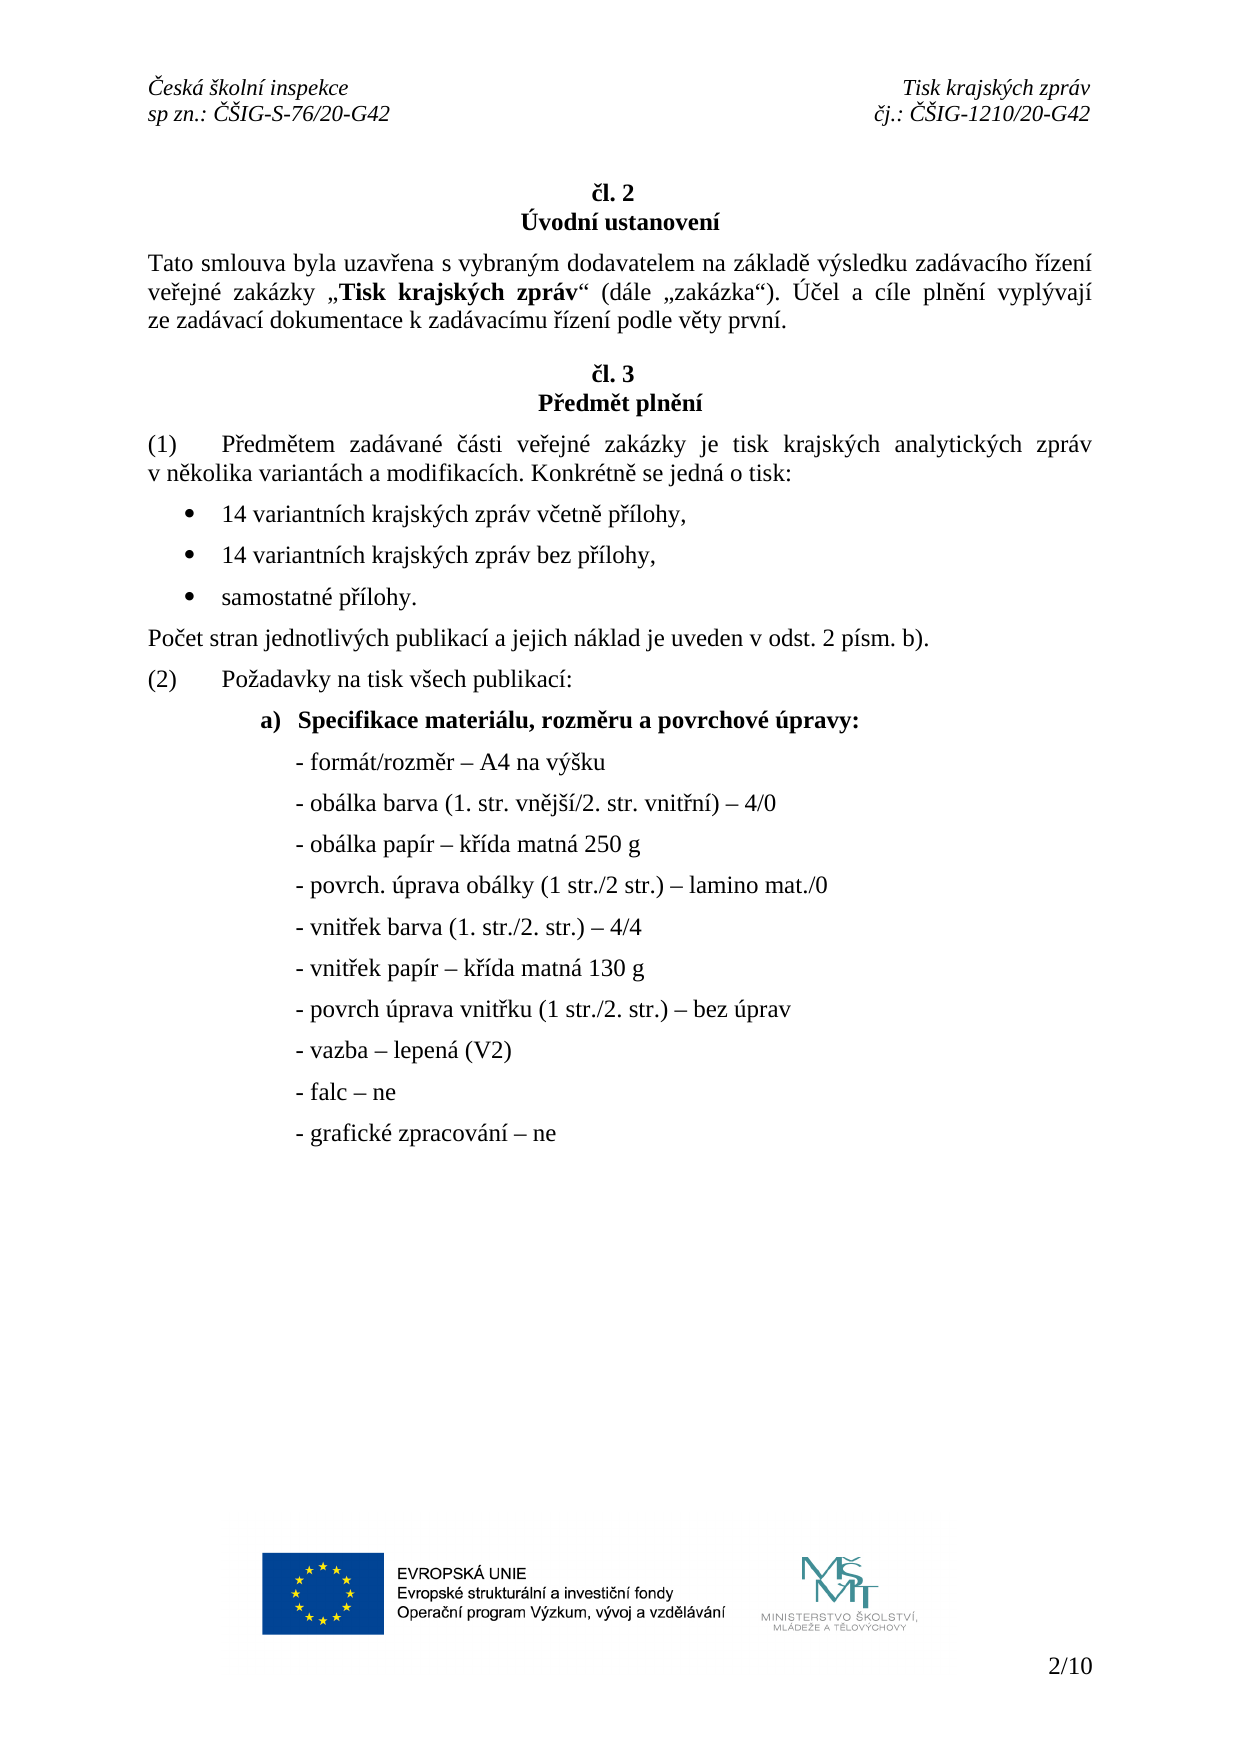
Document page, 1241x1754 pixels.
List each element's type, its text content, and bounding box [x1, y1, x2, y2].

list Předmětem zadávané části veřejné zakázky je tisk krajských analytických zpráv v několika variantách a modifikacích. Konkrétně se jedná o tisk: [148, 429, 1093, 487]
text - grafické zpracování – ne [148, 1118, 1093, 1147]
text - formát/rozměr – A4 na výšku [148, 747, 1093, 775]
list Specifikace materiálu, rozměru a povrchové úpravy: [260, 705, 1093, 734]
subtitle Úvodní ustanovení [148, 178, 1093, 235]
list Počet stran jednotlivých publikací a jejich náklad je uveden v odst. 2 písm. b). [148, 623, 1093, 652]
list Požadavky na tisk všech publikací: [148, 664, 1093, 693]
text - obálka papír – křída matná 250 g [148, 829, 1093, 858]
text Tato smlouva byla uzavřena s vybraným dodavatelem na základě výsledku zadávacího řízení veřejné zakázky „Tisk krajských zpráv“ (dále „zakázka“). Účel a cíle plnění vyplývají ze zadávací dokumentace k zadávacímu řízení podle věty první. [148, 248, 1093, 334]
text - obálka barva (1. str. vnější/2. str. vnitřní) – 4/0 [148, 788, 1093, 817]
text - falc – ne [148, 1077, 1093, 1105]
list 14 variantních krajských zpráv včetně přílohy, [185, 499, 1093, 528]
text - vnitřek papír – křída matná 130 g [148, 953, 1093, 982]
subtitle Předmět plnění [148, 359, 1093, 417]
list 14 variantních krajských zpráv bez přílohy, [185, 540, 1093, 569]
text - povrch. úprava obálky (1 str./2 str.) – lamino mat./0 [148, 870, 1093, 899]
text - vazba – lepená (V2) [148, 1035, 1093, 1064]
text - povrch úprava vnitřku (1 str./2. str.) – bez úprav [148, 994, 1093, 1023]
picture [221, 1512, 958, 1675]
text - vnitřek barva (1. str./2. str.) – 4/4 [148, 912, 1093, 940]
list samostatné přílohy. [185, 582, 1093, 610]
